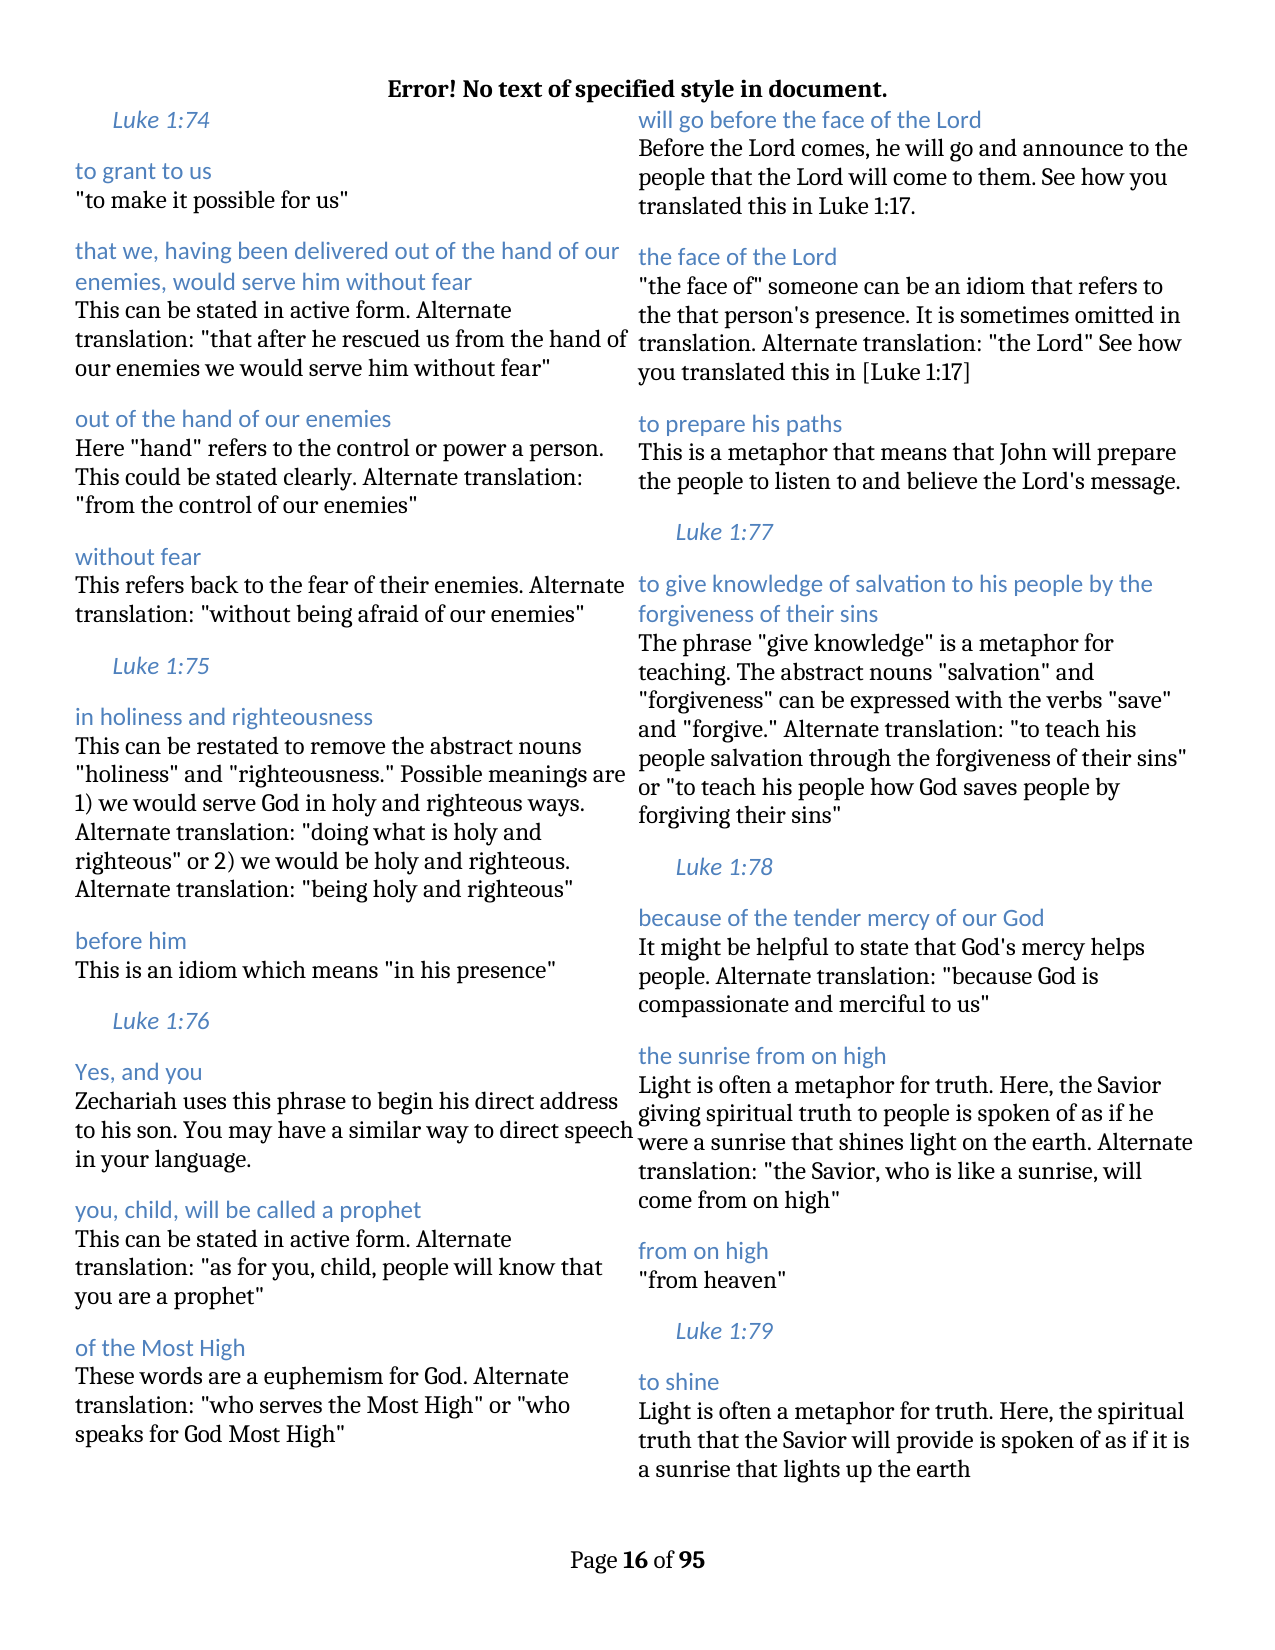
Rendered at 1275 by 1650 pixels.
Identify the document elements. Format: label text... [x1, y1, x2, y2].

subtitle Yes, and you [75, 1056, 637, 1087]
text These words are a euphemism for God. Alternate translation: "who serves the Most High" or "who speaks for God Most High" [75, 1362, 637, 1448]
text The phrase "give knowledge" is a metaphor for teaching. The abstract nouns "salvation" and "forgiveness" can be expressed with the verbs "save" and "forgive." Alternate translation: "to teach his people salvation through the forgiveness of their sins" or "to teach his people how God saves people by forgiving their sins" [638, 629, 1200, 830]
text Before the Lord comes, he will go and announce to the people that the Lord will come to them. See how you translated this in Luke 1:17. [638, 134, 1200, 221]
subtitle without fear [75, 541, 637, 571]
subtitle you, child, will be called a prophet [75, 1194, 637, 1224]
subtitle to prepare his paths [638, 408, 1200, 438]
subtitle to grant to us [75, 155, 637, 186]
subtitle the sunrise from on high [638, 1040, 1200, 1071]
text This is an idiom which means "in his presence" [75, 956, 637, 984]
subtitle in holiness and righteousness [75, 701, 637, 732]
subtitle from on high [638, 1235, 1200, 1266]
text Light is often a metaphor for truth. Here, the Savior giving spiritual truth to people is spoken of as if he were a sunrise that shines light on the earth. Alternate translation: "the Savior, who is like a sunrise, will come from on high" [638, 1071, 1200, 1214]
text This refers back to the fear of their enemies. Alternate translation: "without being afraid of our enemies" [75, 571, 637, 629]
text Zechariah uses this phrase to begin his direct address to his son. You may have a similar way to direct speech in your language. [75, 1087, 637, 1173]
subtitle the face of the Lord [638, 241, 1200, 272]
subtitle Luke 1:76 [75, 1005, 637, 1036]
text Light is often a metaphor for truth. Here, the spiritual truth that the Savior will provide is spoken of as if it is a sunrise that lights up the earth [638, 1397, 1200, 1483]
text This can be restated to remove the abstract nouns "holiness" and "righteousness." Possible meanings are 1) we would serve God in holy and righteous ways. Alternate translation: "doing what is holy and righteous" or 2) we would be holy and righteous. Alternate translation: "being holy and righteous" [75, 732, 637, 904]
subtitle to give knowledge of salvation to his people by the forgiveness of their sins [638, 568, 1200, 629]
subtitle because of the tender mercy of our God [638, 902, 1200, 933]
text It might be helpful to state that God's mercy helps people. Alternate translation: "because God is compassionate and merciful to us" [638, 933, 1200, 1019]
text "to make it possible for us" [75, 186, 637, 214]
subtitle Luke 1:77 [638, 517, 1200, 547]
subtitle to shine [638, 1367, 1200, 1397]
subtitle before him [75, 925, 637, 956]
text This can be stated in active form. Alternate translation: "that after he rescued us from the hand of our enemies we would serve him without fear" [75, 296, 637, 382]
text This can be stated in active form. Alternate translation: "as for you, child, people will know that you are a prophet" [75, 1224, 637, 1311]
text "the face of" someone can be an idiom that refers to the that person's presence. It is sometimes omitted in translation. Alternate translation: "the Lord" See how you translated this in [Luke 1:17] [638, 272, 1200, 387]
text This is a metaphor that means that John will prepare the people to listen to and believe the Lord's message. [638, 438, 1200, 496]
text "from heaven" [638, 1266, 1200, 1294]
subtitle Luke 1:79 [638, 1315, 1200, 1346]
subtitle Luke 1:78 [638, 851, 1200, 882]
subtitle that we, having been delivered out of the hand of our enemies, would serve him without fear [75, 235, 637, 296]
subtitle Luke 1:75 [75, 650, 637, 680]
subtitle out of the hand of our enemies [75, 403, 637, 434]
subtitle Luke 1:74 [75, 104, 637, 134]
text Here "hand" refers to the control or power a person. This could be stated clearly. Alternate translation: "from the control of our enemies" [75, 434, 637, 520]
subtitle will go before the face of the Lord [638, 104, 1200, 134]
subtitle of the Most High [75, 1332, 637, 1362]
